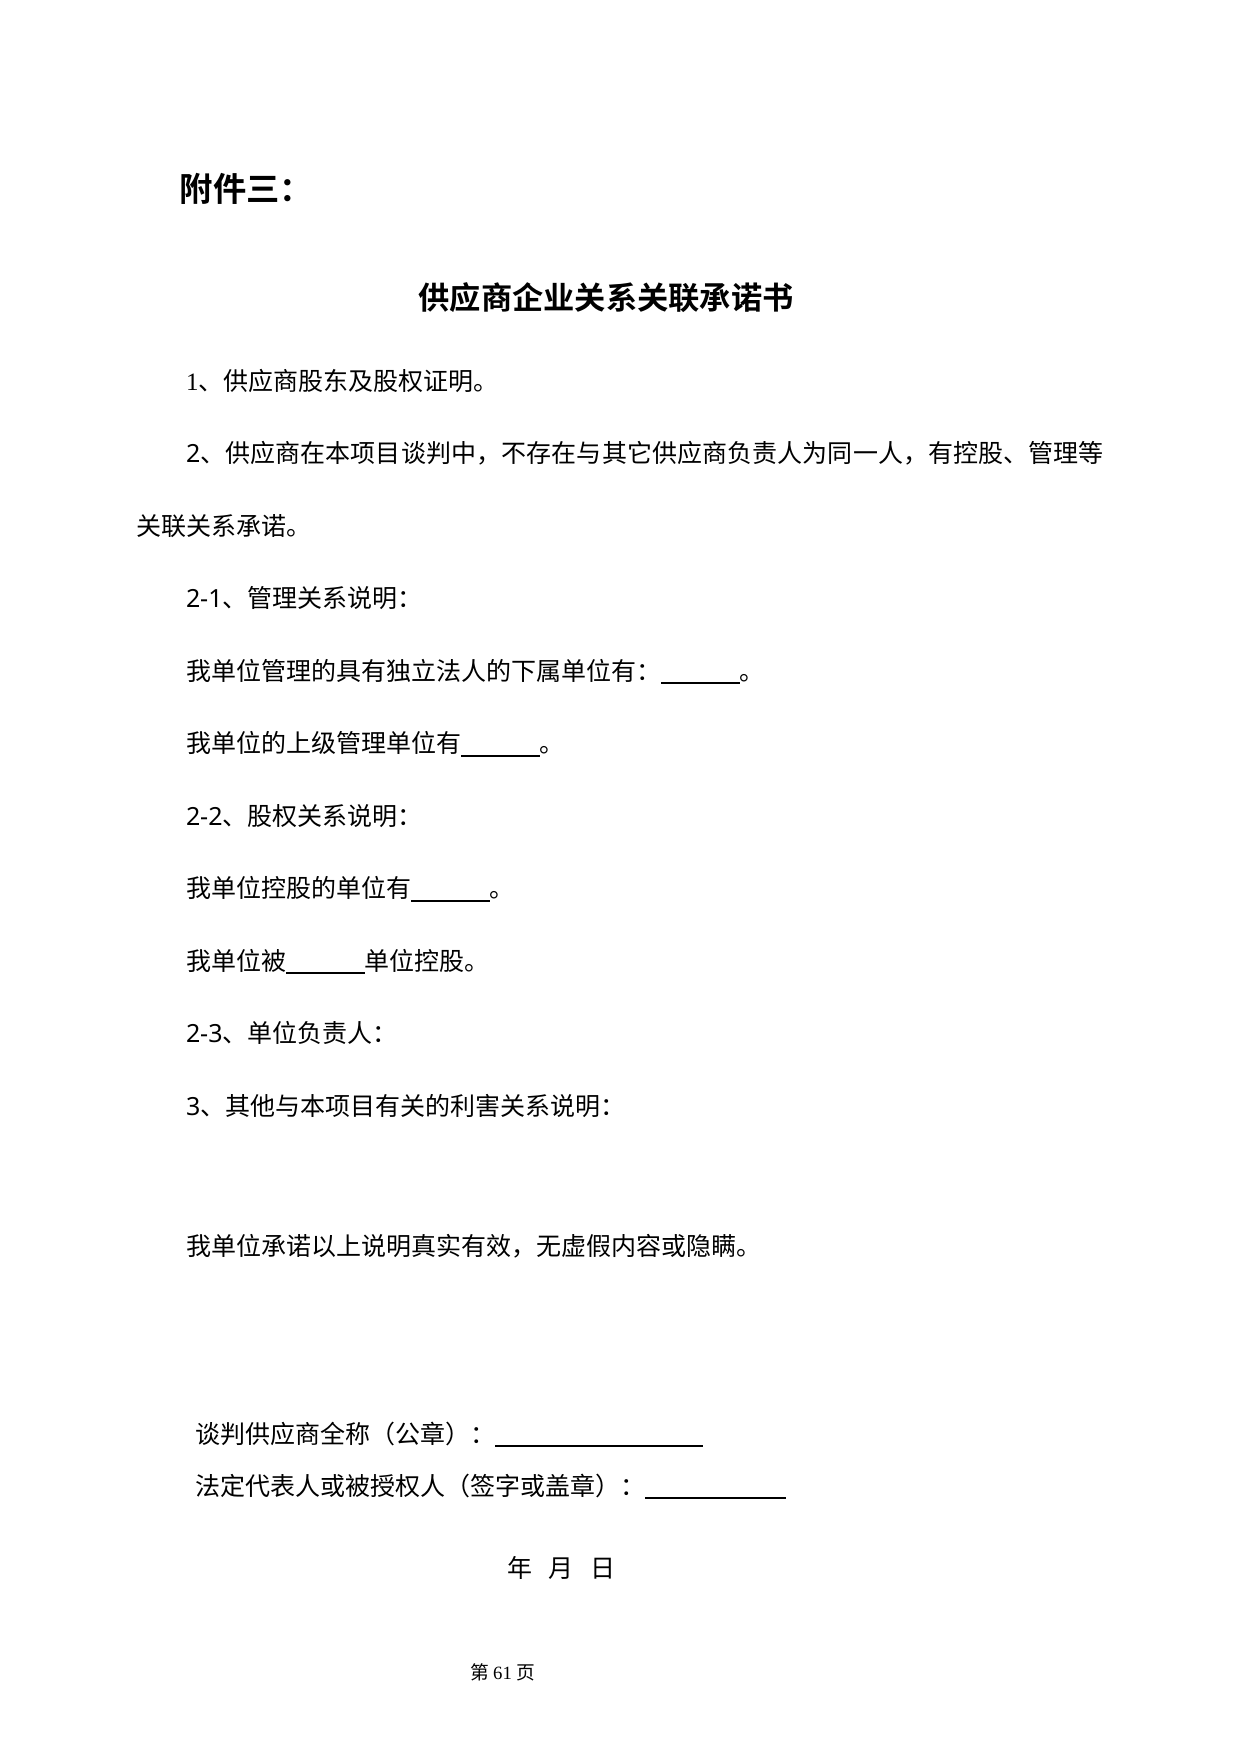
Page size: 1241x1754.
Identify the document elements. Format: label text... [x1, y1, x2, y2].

text 法定代表人或被授权人（签字或盖章）： [136, 1453, 1104, 1506]
text 我单位被 单位控股。 [136, 941, 1104, 977]
text 谈判供应商全称（公章）： [136, 1401, 1104, 1453]
text 2、供应商在本项目谈判中，不存在与其它供应商负责人为同一人，有控股、管理等关联关系承诺。 [136, 434, 1104, 542]
text 我单位的上级管理单位有 。 [136, 724, 1104, 760]
text 我单位承诺以上说明真实有效，无虚假内容或隐瞒。 [136, 1227, 1104, 1263]
text 2-3、单位负责人： [136, 1014, 1104, 1050]
text 年 月 日 [136, 1535, 1104, 1587]
text 2-1、管理关系说明： [136, 579, 1104, 615]
text 我单位控股的单位有 。 [136, 869, 1104, 905]
text 我单位管理的具有独立法人的下属单位有： 。 [136, 651, 1104, 687]
list 1、供应商股东及股权证明。 [136, 361, 1104, 397]
text 3、其他与本项目有关的利害关系说明： [136, 1086, 1104, 1122]
text 供应商企业关系关联承诺书 [136, 273, 1104, 318]
subtitle 附件三： [179, 163, 1104, 211]
text 2-2、股权关系说明： [136, 796, 1104, 832]
